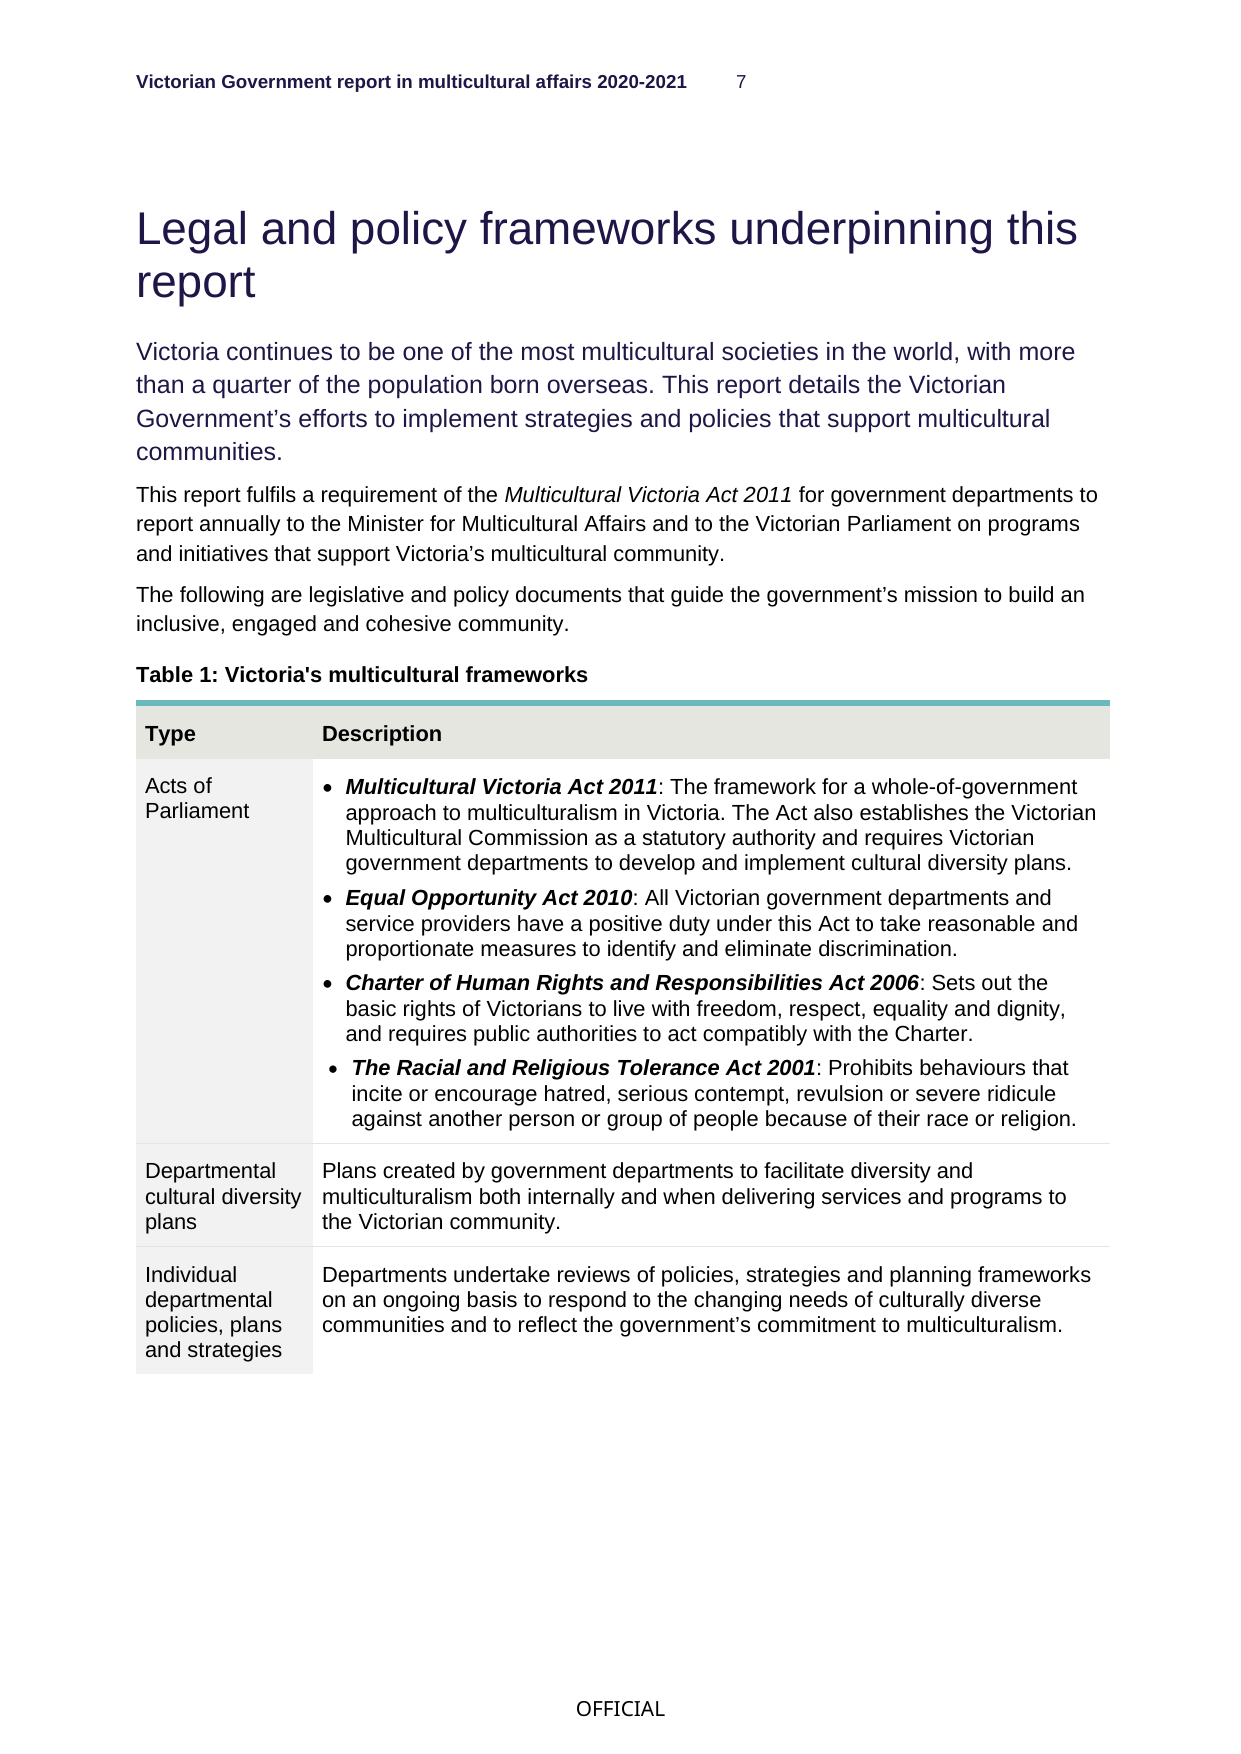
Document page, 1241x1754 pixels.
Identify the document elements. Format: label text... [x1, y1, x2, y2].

table_cell Individual departmental policies, plans and strategies [136, 1247, 313, 1374]
table_header Type [136, 706, 313, 758]
table_cell Acts of Parliament [136, 759, 313, 1143]
subtitle Legal and policy frameworks underpinning this report [136, 202, 1104, 307]
text Table 1: Victoria's multicultural frameworks [136, 661, 1104, 687]
table_cell Departments undertake reviews of policies, strategies and planning frameworks on an ongoing basis to respond to the changing needs of culturally diverse communities and to reflect the government’s commitment to multiculturalism. [313, 1247, 1110, 1374]
text The following are legislative and policy documents that guide the government’s mission to build an inclusive, engaged and cohesive community. [136, 578, 1104, 636]
table_cell Departmental cultural diversity plans [136, 1144, 313, 1246]
table_cell Multicultural Victoria Act 2011: The framework for a whole-of-government approach to multiculturalism in Victoria. The Act also establishes the Victorian Multicultural Commission as a statutory authority and requires Victorian government departments to develop and implement cultural diversity plans. Equal Opportunity Act 2010: All Victorian government departments and service providers have a positive duty under this Act to take reasonable and proportionate measures to identify and eliminate discrimination. Charter of Human Rights and Responsibilities Act 2006: Sets out the basic rights of Victorians to live with freedom, respect, equality and dignity, and requires public authorities to act compatibly with the Charter. The Racial and Religious Tolerance Act 2001: Prohibits behaviours that incite or encourage hatred, serious contempt, revulsion or severe ridicule against another person or group of people because of their race or religion. [313, 759, 1110, 1143]
text Victoria continues to be one of the most multicultural societies in the world, with more than a quarter of the population born overseas. This report details the Victorian Government’s efforts to implement strategies and policies that support multicultural communities. [136, 332, 1104, 466]
table_cell Plans created by government departments to facilitate diversity and multiculturalism both internally and when delivering services and programs to the Victorian community. [313, 1144, 1110, 1246]
text This report fulfils a requirement of the Multicultural Victoria Act 2011 for government departments to report annually to the Minister for Multicultural Affairs and to the Victorian Parliament on programs and initiatives that support Victoria’s multicultural community. [136, 478, 1104, 566]
table_header Description [313, 706, 1110, 758]
